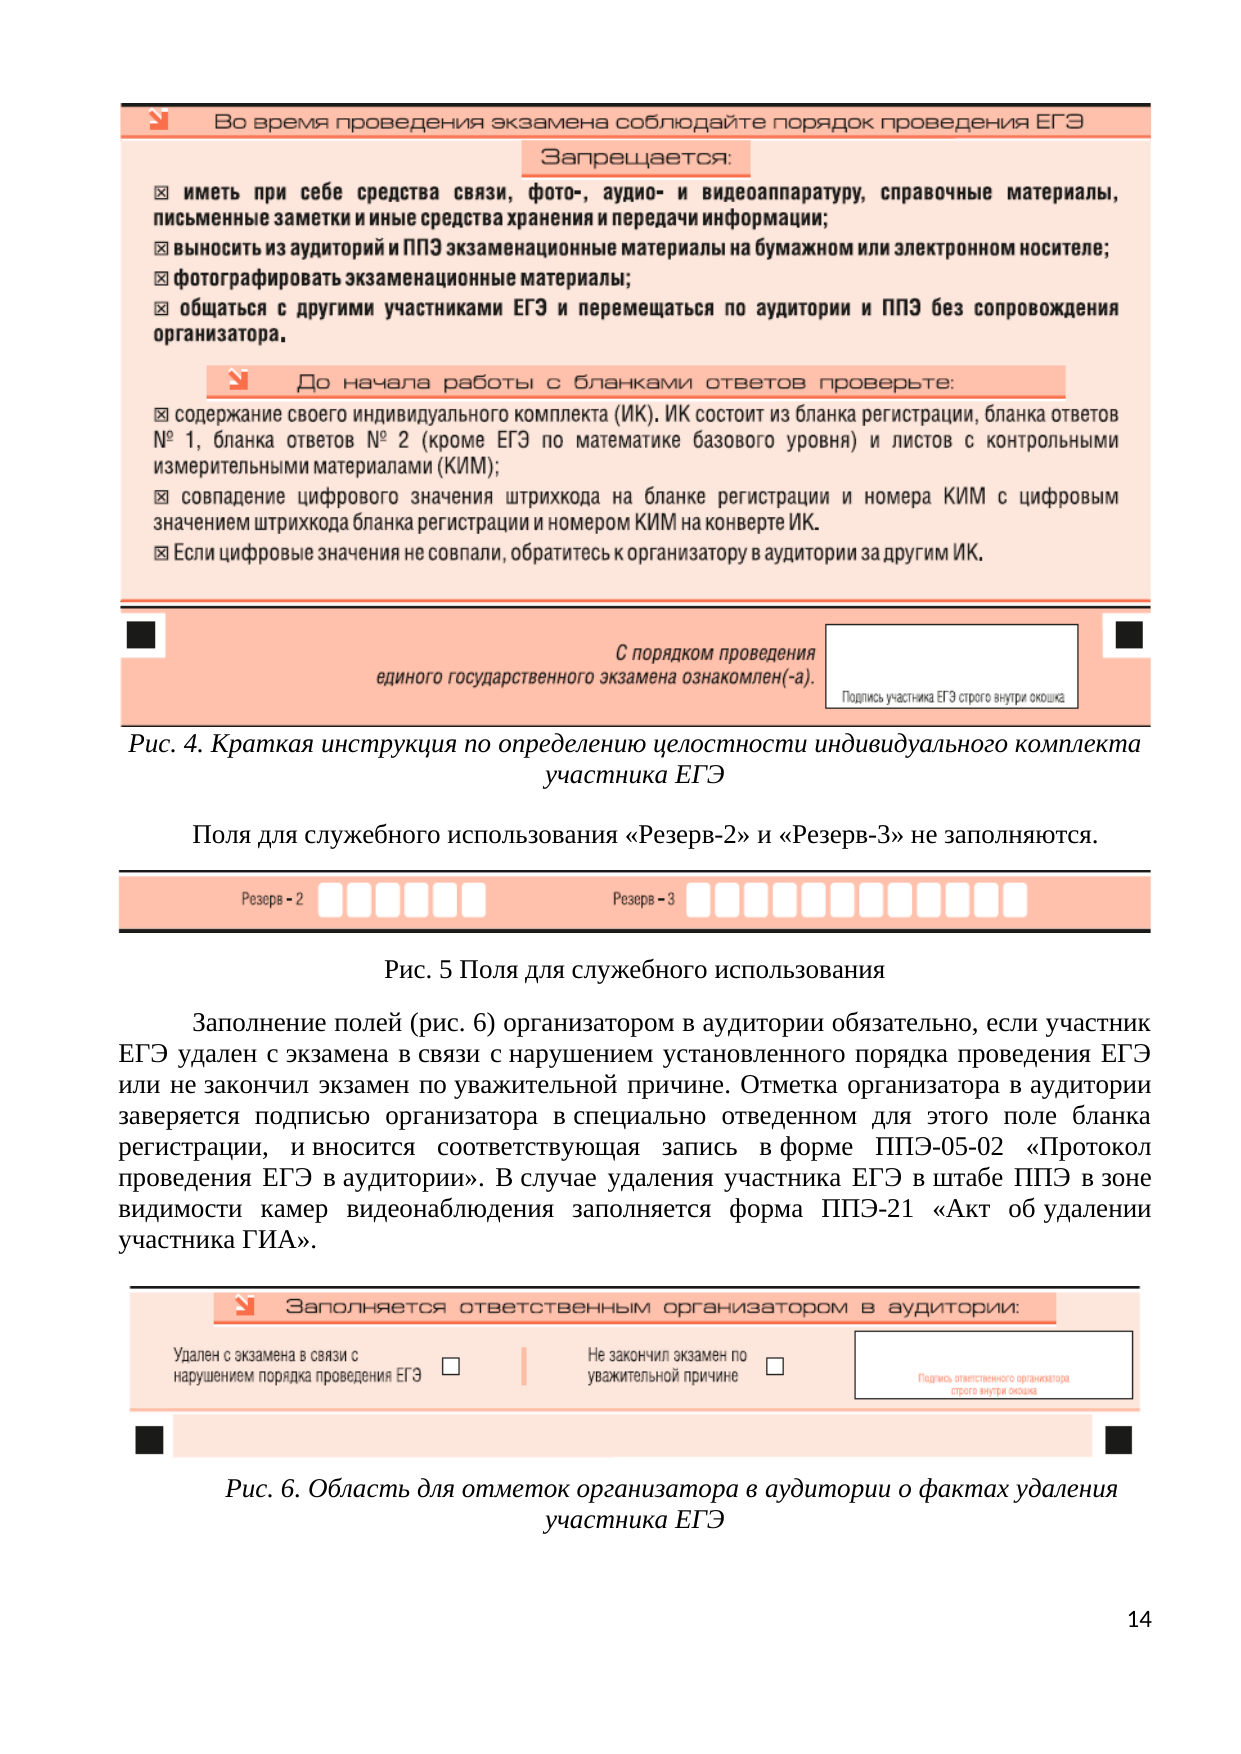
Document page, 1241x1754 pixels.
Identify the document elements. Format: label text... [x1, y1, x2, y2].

text Заполнение полей (рис. 6) организатором в аудитории обязательно, если участник ЕГЭ удален с экзамена в связи с нарушением установленного порядка проведения ЕГЭ или не закончил экзамен по уважительной причине. Отметка организатора в аудитории заверяется подписью организатора в специально отведенном для этого поле бланка регистрации, и вносится соответствующая запись в форме ППЭ-05-02 «Протокол проведения ЕГЭ в аудитории». В случае удаления участника ЕГЭ в штабе ППЭ в зоне видимости камер видеонаблюдения заполняется форма ППЭ-21 «Акт об удалении участника ГИА». [118, 1006, 1152, 1255]
picture [118, 870, 1152, 933]
picture [118, 1286, 1151, 1472]
text Рис. 5 Поля для служебного использования [118, 954, 1152, 985]
text Поля для служебного использования «Резерв-2» и «Резерв-3» не заполняются. [118, 818, 1152, 849]
text Рис. 6. Область для отметок организатора в аудитории о фактах удаления участника ЕГЭ [118, 1472, 1152, 1534]
picture [118, 103, 1152, 727]
text Рис. 4. Краткая инструкция по определению целостности индивидуального комплекта участника ЕГЭ [118, 727, 1152, 789]
